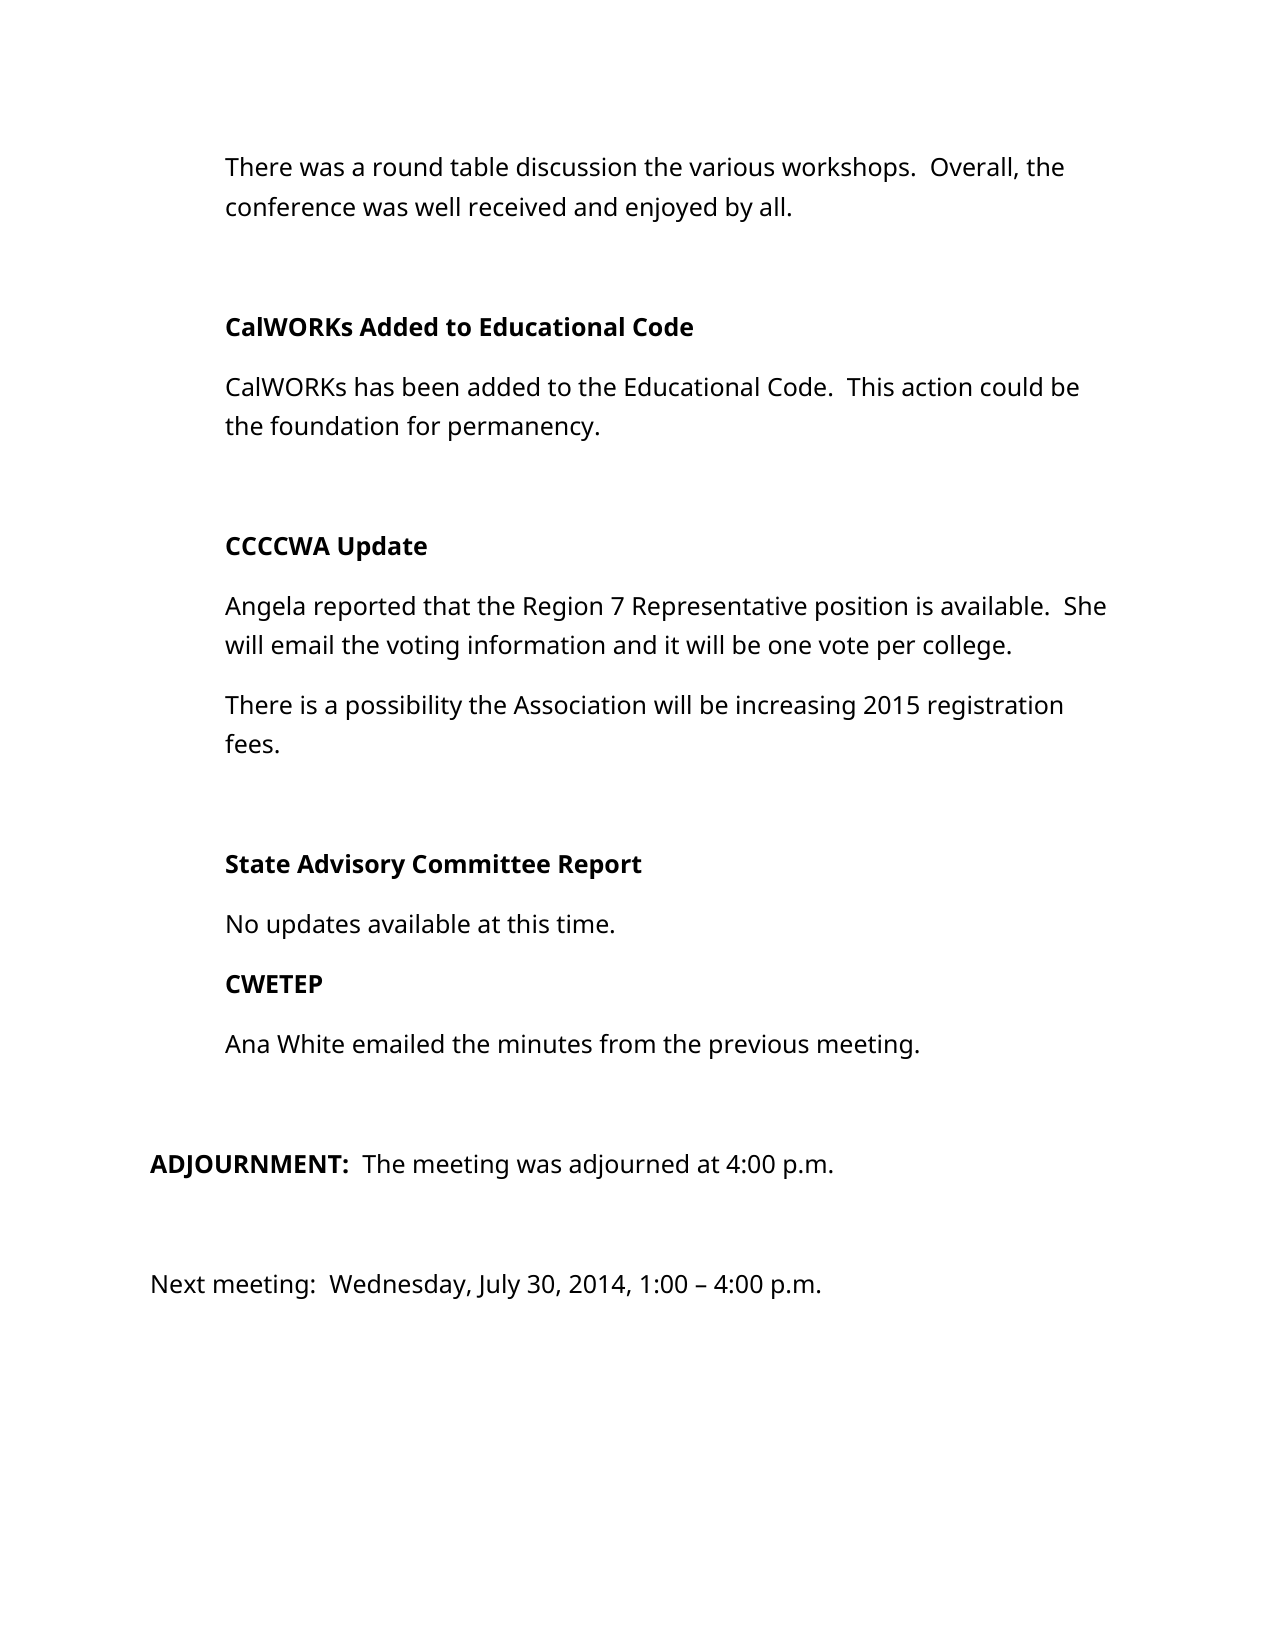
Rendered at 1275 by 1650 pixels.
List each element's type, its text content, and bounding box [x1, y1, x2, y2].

text Angela reported that the Region 7 Representative position is available. She will email the voting information and it will be one vote per college. [225, 588, 1125, 662]
text There is a possibility the Association will be increasing 2015 registration fees. [225, 687, 1125, 761]
text CCCCWA Update [150, 528, 1125, 562]
text ADJOURNMENT: The meeting was adjourned at 4:00 p.m. [150, 1147, 1125, 1181]
text State Advisory Committee Report [150, 847, 1125, 881]
text CWETEP [150, 967, 1125, 1001]
text No updates available at this time. [150, 907, 1125, 941]
text There was a round table discussion the various workshops. Overall, the conference was well received and enjoyed by all. [225, 150, 1125, 223]
text Ana White emailed the minutes from the previous meeting. [150, 1027, 1125, 1061]
text CalWORKs Added to Educational Code [150, 309, 1125, 343]
text CalWORKs has been added to the Educational Code. This action could be the foundation for permanency. [225, 369, 1125, 442]
text Next meeting: Wednesday, July 30, 2014, 1:00 – 4:00 p.m. [150, 1267, 1125, 1301]
